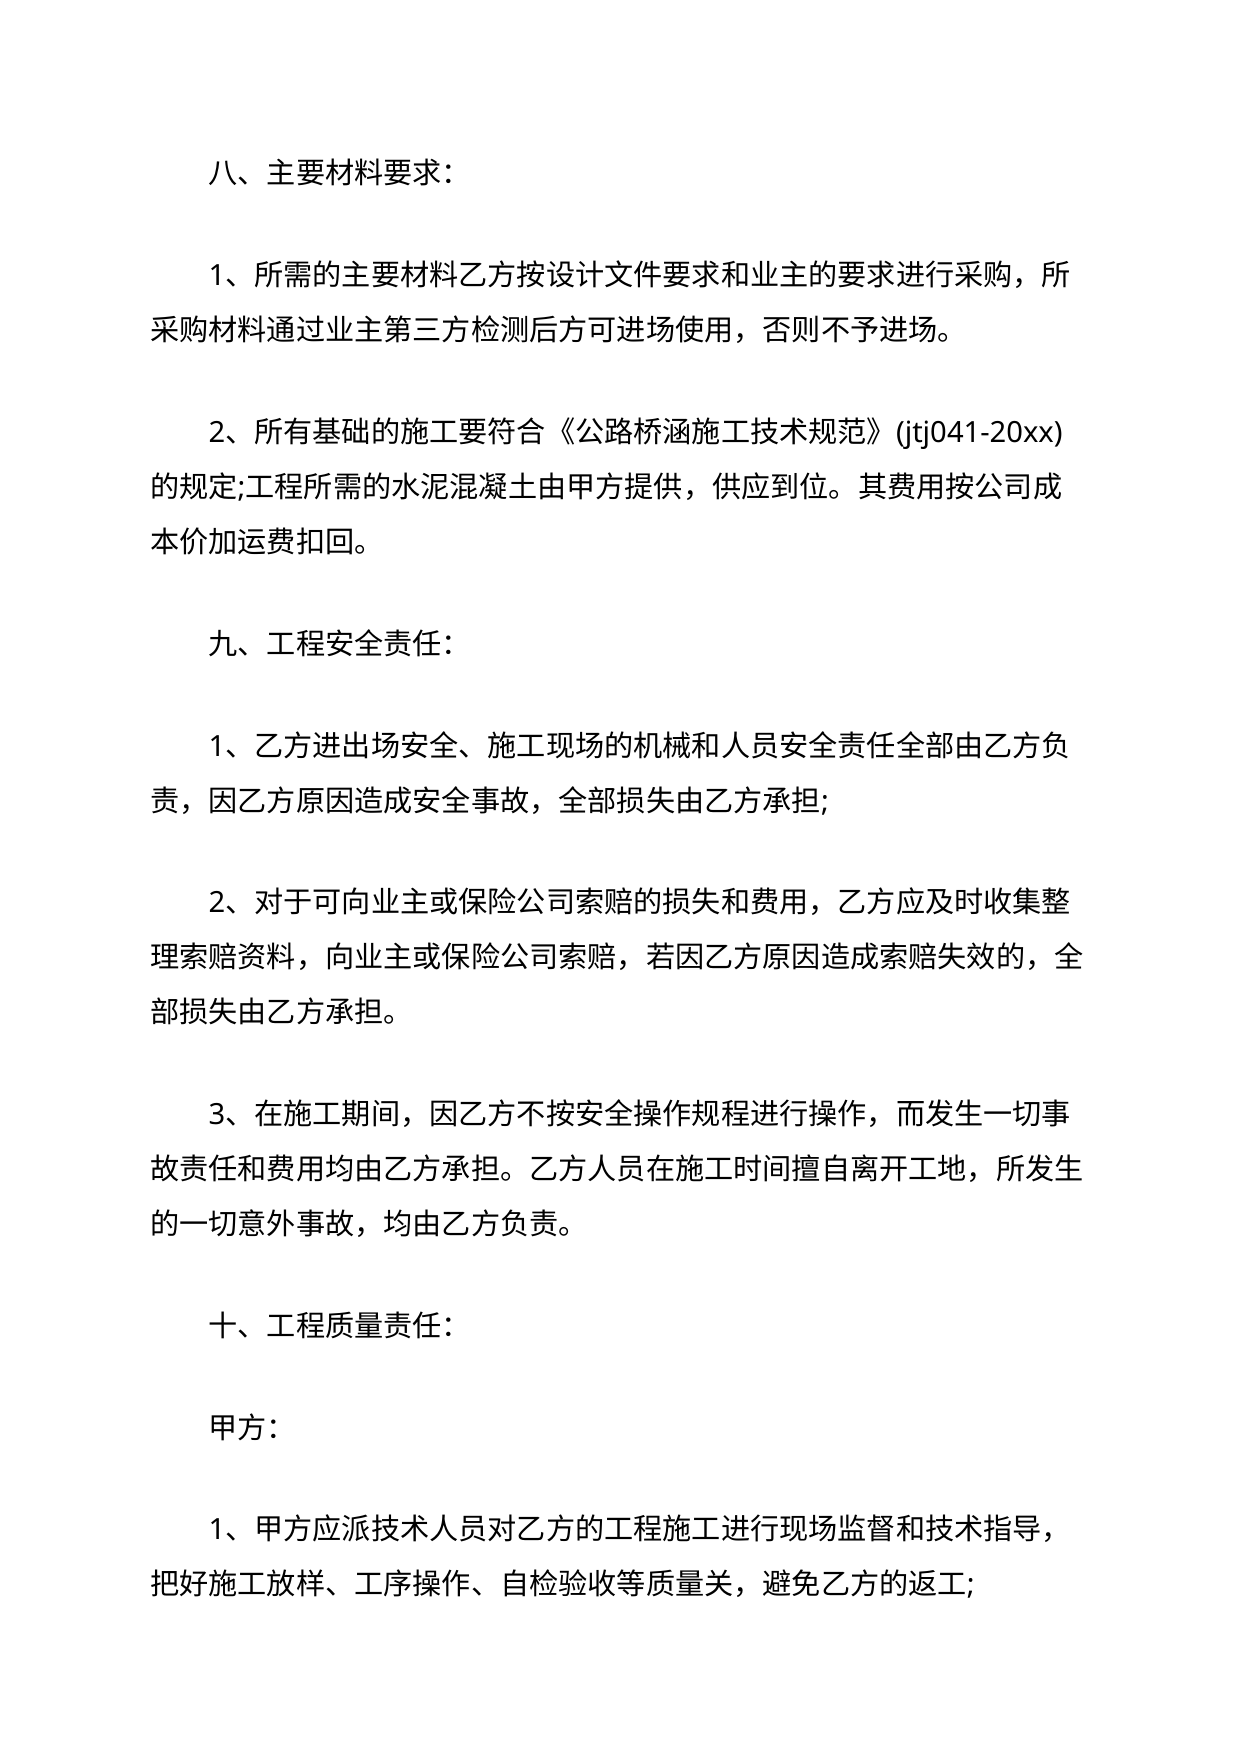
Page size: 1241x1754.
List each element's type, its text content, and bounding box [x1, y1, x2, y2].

text 十、工程质量责任： [150, 1302, 1090, 1345]
text 九、工程安全责任： [150, 620, 1090, 663]
text 2、所有基础的施工要符合《公路桥涵施工技术规范》(jtj041-20xx)的规定;工程所需的水泥混凝土由甲方提供，供应到位。其费用按公司成本价加运费扣回。 [150, 408, 1090, 561]
text 甲方： [150, 1404, 1090, 1446]
text 3、在施工期间，因乙方不按安全操作规程进行操作，而发生一切事故责任和费用均由乙方承担。乙方人员在施工时间擅自离开工地，所发生的一切意外事故，均由乙方负责。 [150, 1091, 1090, 1243]
text 2、对于可向业主或保险公司索赔的损失和费用，乙方应及时收集整理索赔资料，向业主或保险公司索赔，若因乙方原因造成索赔失效的，全部损失由乙方承担。 [150, 879, 1090, 1031]
text 八、主要材料要求： [150, 150, 1090, 192]
text 1、所需的主要材料乙方按设计文件要求和业主的要求进行采购，所采购材料通过业主第三方检测后方可进场使用，否则不予进场。 [150, 252, 1090, 349]
text 1、乙方进出场安全、施工现场的机械和人员安全责任全部由乙方负责，因乙方原因造成安全事故，全部损失由乙方承担; [150, 722, 1090, 819]
text 1、甲方应派技术人员对乙方的工程施工进行现场监督和技术指导，把好施工放样、工序操作、自检验收等质量关，避免乙方的返工; [150, 1506, 1090, 1603]
